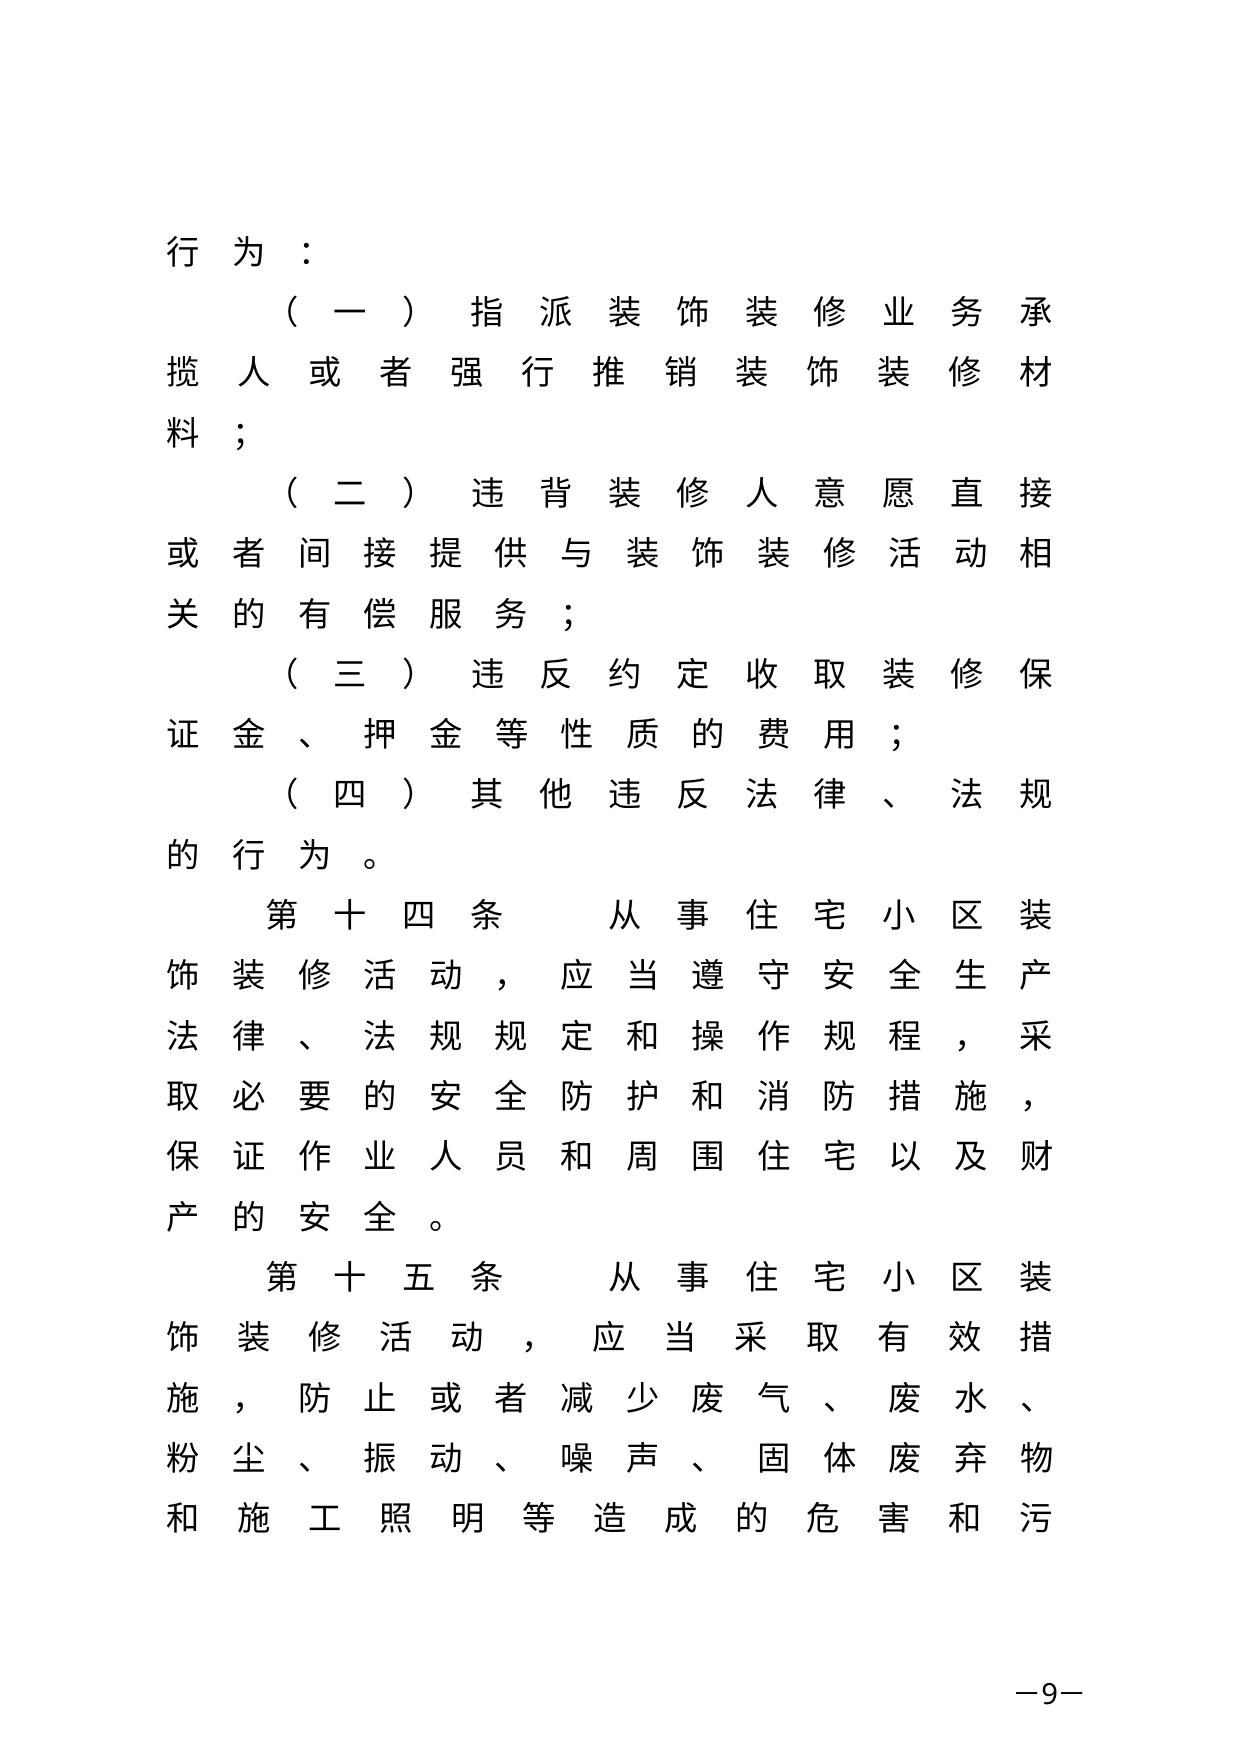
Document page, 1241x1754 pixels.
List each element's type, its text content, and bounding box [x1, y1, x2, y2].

text （一）指派装饰装修业务承揽人或者强行推销装饰装修材料； [167, 280, 1085, 461]
text （四）其他违反法律、法规的行为。 [167, 762, 1085, 883]
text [167, 219, 1085, 280]
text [167, 1245, 1085, 1546]
text 第十四条 从事住宅小区装饰装修活动，应当遵守安全生产法律、法规规定和操作规程，采取必要的安全防护和消防措施，保证作业人员和周围住宅以及财产的安全。 [167, 883, 1085, 1245]
text （二）违背装修人意愿直接或者间接提供与装饰装修活动相关的有偿服务； [167, 461, 1085, 642]
text （三）违反约定收取装修保证金、押金等性质的费用； [167, 642, 1085, 762]
